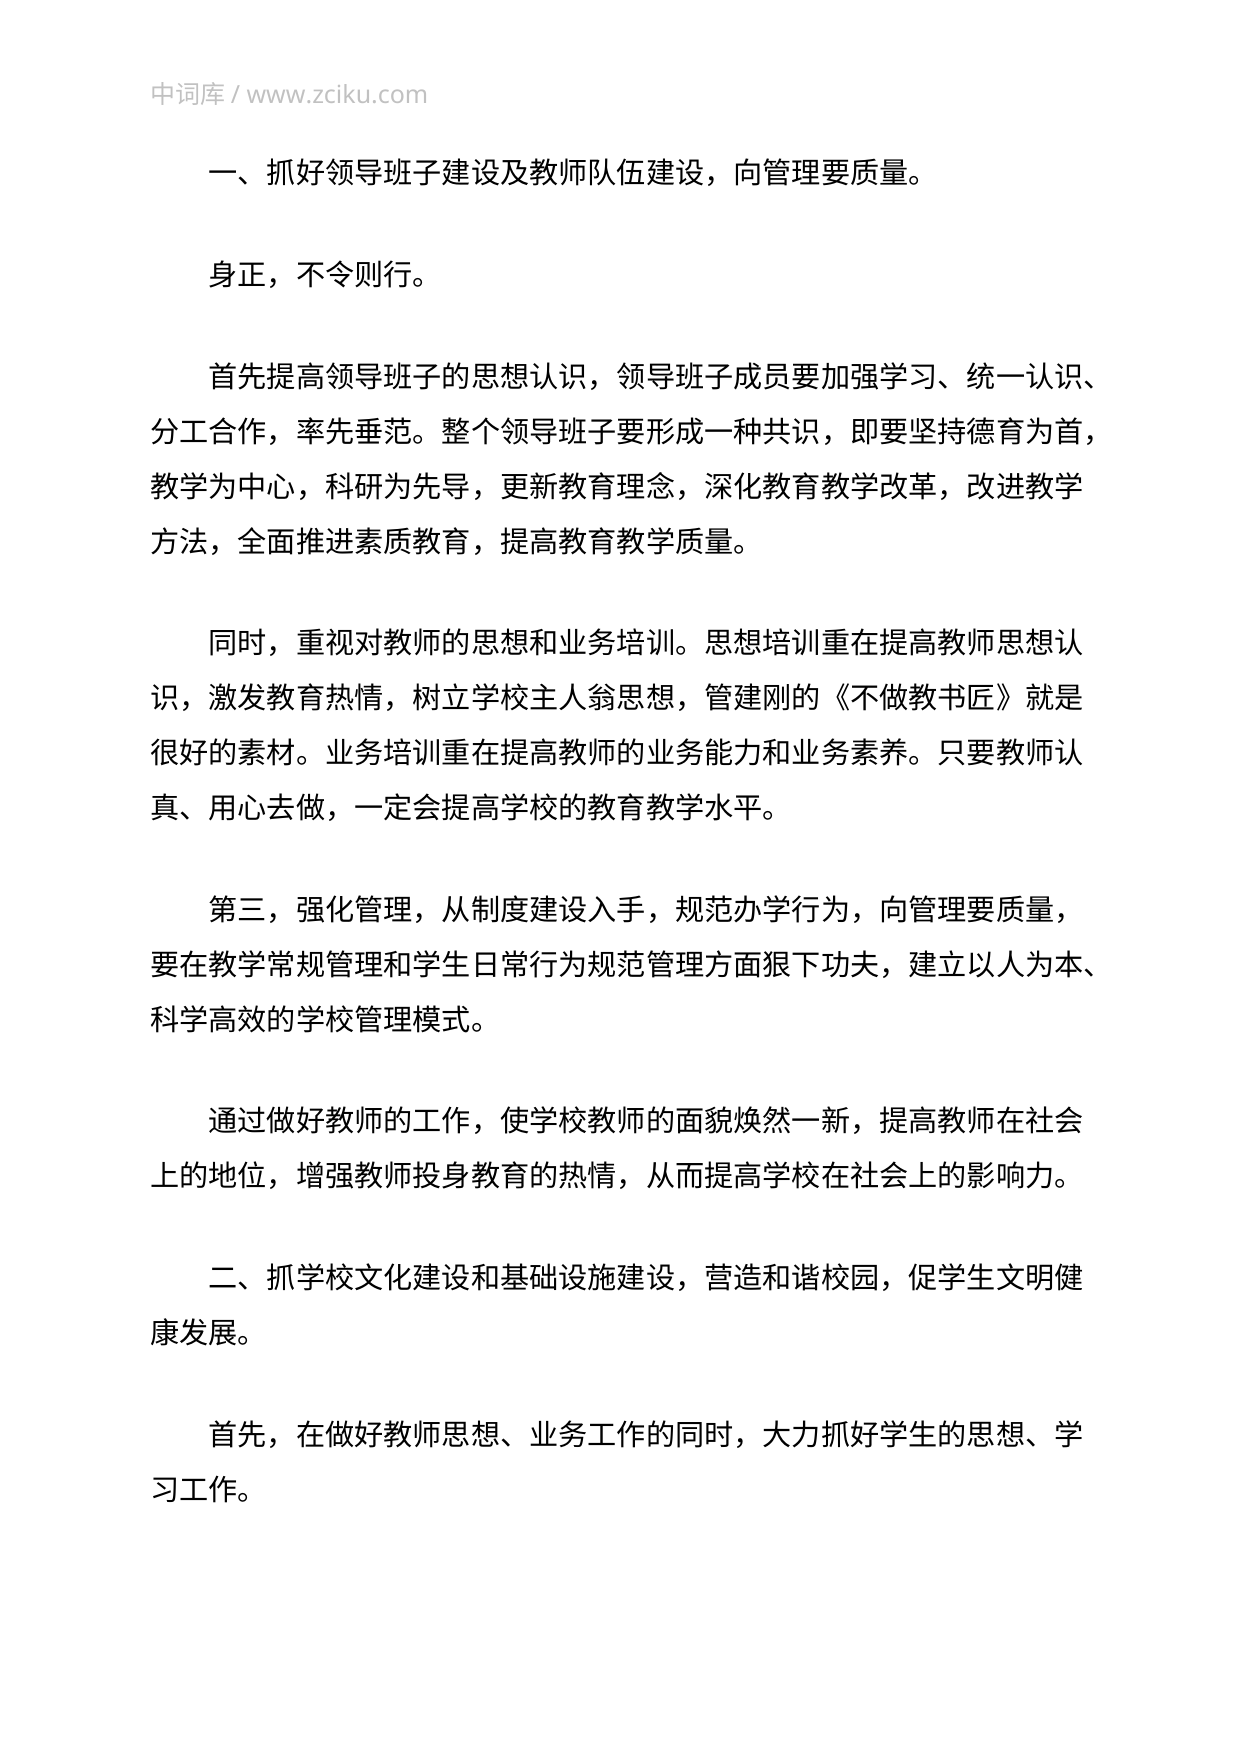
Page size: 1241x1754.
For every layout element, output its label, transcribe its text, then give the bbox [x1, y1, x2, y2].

text 二、抓学校文化建设和基础设施建设，营造和谐校园，促学生文明健康发展。 [150, 1255, 1090, 1352]
text 同时，重视对教师的思想和业务培训。思想培训重在提高教师思想认识，激发教育热情，树立学校主人翁思想，管建刚的《不做教书匠》就是很好的素材。业务培训重在提高教师的业务能力和业务素养。只要教师认真、用心去做，一定会提高学校的教育教学水平。 [150, 620, 1090, 827]
text 首先提高领导班子的思想认识，领导班子成员要加强学习、统一认识、分工合作，率先垂范。整个领导班子要形成一种共识，即要坚持德育为首，教学为中心，科研为先导，更新教育理念，深化教育教学改革，改进教学方法，全面推进素质教育，提高教育教学质量。 [150, 353, 1090, 561]
text 一、抓好领导班子建设及教师队伍建设，向管理要质量。 [150, 150, 1090, 192]
text 首先，在做好教师思想、业务工作的同时，大力抓好学生的思想、学习工作。 [150, 1411, 1090, 1508]
text 第三，强化管理，从制度建设入手，规范办学行为，向管理要质量，要在教学常规管理和学生日常行为规范管理方面狠下功夫，建立以人为本、科学高效的学校管理模式。 [150, 886, 1090, 1038]
text 通过做好教师的工作，使学校教师的面貌焕然一新，提高教师在社会上的地位，增强教师投身教育的热情，从而提高学校在社会上的影响力。 [150, 1098, 1090, 1195]
text 身正，不令则行。 [150, 252, 1090, 294]
